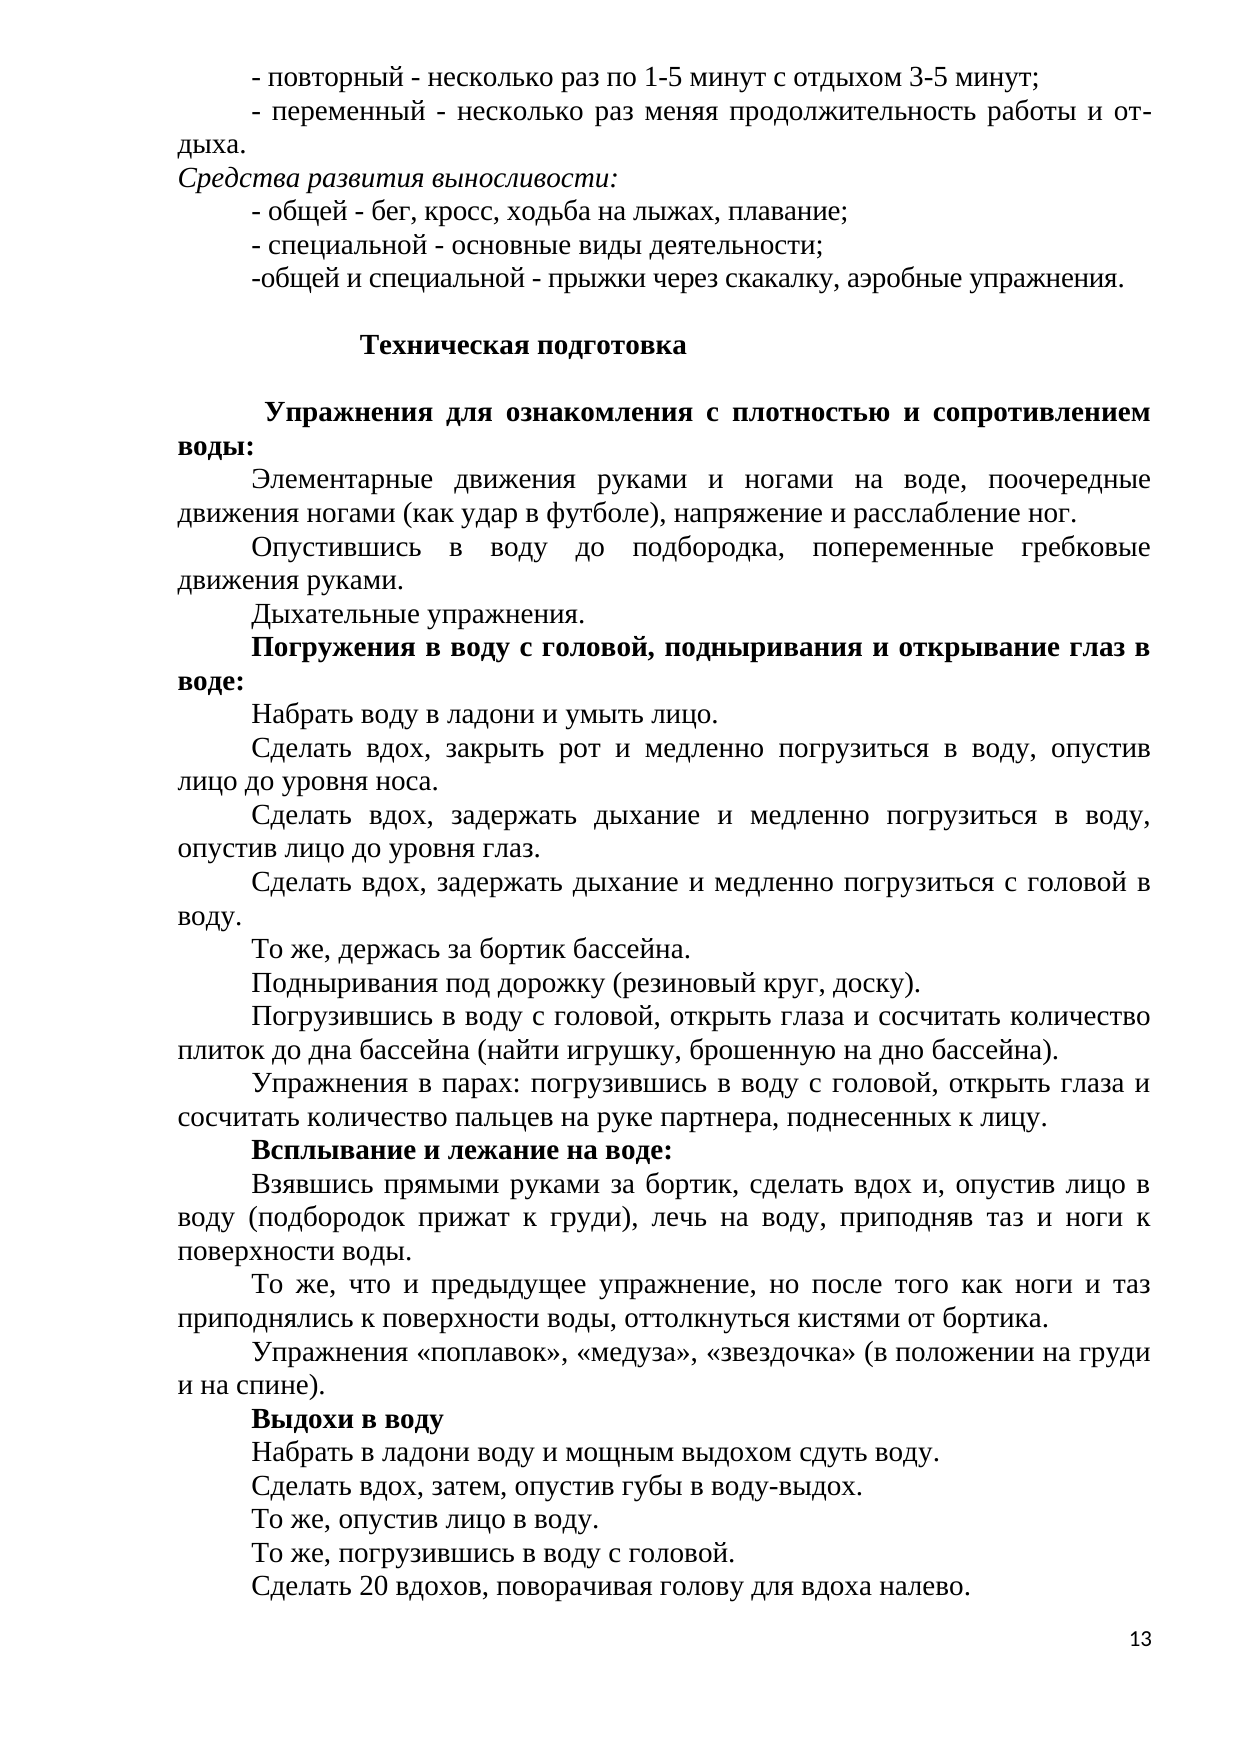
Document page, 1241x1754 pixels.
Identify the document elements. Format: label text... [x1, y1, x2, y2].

text Подныривания под дорожку (резиновый круг, доску). [177, 965, 1152, 998]
text Сделать вдох, закрыть рот и медленно погрузиться в воду, опустив лицо до уровня носа. [177, 730, 1152, 797]
text Взявшись прямыми руками за бортик, сделать вдох и, опустив лицо в воду (подбородок прижат к груди), лечь на воду, приподняв таз и ноги к поверхности воды. [177, 1166, 1152, 1267]
text Сделать 20 вдохов, поворачивая голову для вдоха налево. [177, 1568, 1152, 1602]
text Всплывание и лежание на воде: [177, 1132, 1152, 1166]
text - общей - бег, кросс, ходьба на лыжах, плавание; [177, 193, 1152, 227]
text Выдохи в воду [177, 1401, 1152, 1434]
text Сделать вдох, затем, опустив губы в воду-выдох. [177, 1468, 1152, 1501]
text - переменный - несколько раз меняя продолжительность работы и отдыха. [177, 93, 1152, 160]
text Средства развития выносливости: [177, 160, 1152, 193]
text - повторный - несколько раз по 1-5 минут с отдыхом 3-5 минут; [177, 59, 1152, 93]
text Набрать воду в ладони и умыть лицо. [177, 696, 1152, 730]
text Сделать вдох, задержать дыхание и медленно погрузиться в воду, опустив лицо до уровня глаз. [177, 797, 1152, 864]
text Дыхательные упражнения. [177, 596, 1152, 629]
text Элементарные движения руками и ногами на воде, поочередные движения ногами (как удар в футболе), напряжение и расслабление ног. [177, 462, 1152, 529]
text Сделать вдох, задержать дыхание и медленно погрузиться с головой в воду. [177, 864, 1152, 931]
text Набрать в ладони воду и мощным выдохом сдуть воду. [177, 1434, 1152, 1468]
text То же, что и предыдущее упражнение, но после того как ноги и таз приподнялись к поверхности воды, оттолкнуться кистями от бортика. [177, 1267, 1152, 1334]
text Погружения в воду с головой, подныривания и открывание глаз в воде: [177, 629, 1152, 696]
text Опустившись в воду до подбородка, попеременные гребковые движения руками. [177, 529, 1152, 596]
text То же, держась за бортик бассейна. [177, 931, 1152, 965]
text - специальной - основные виды деятельности; [177, 227, 1152, 260]
text Погрузившись в воду с головой, открыть глаза и сосчитать количество плиток до дна бассейна (найти игрушку, брошенную на дно бассейна). [177, 998, 1152, 1065]
text Упражнения для ознакомления с плотностью и сопротивлением воды: [177, 394, 1152, 462]
text -общей и специальной - прыжки через скакалку, аэробные упражнения. [177, 260, 1152, 294]
text То же, погрузившись в воду с головой. [177, 1535, 1152, 1568]
text Упражнения в парах: погрузившись в воду с головой, открыть глаза и сосчитать количество пальцев на руке партнера, поднесенных к лицу. [177, 1065, 1152, 1132]
text То же, опустив лицо в воду. [177, 1501, 1152, 1535]
text Упражнения «поплавок», «медуза», «звездочка» (в положении на груди и на спине). [177, 1334, 1152, 1401]
text Техническая подготовка [177, 327, 1152, 361]
